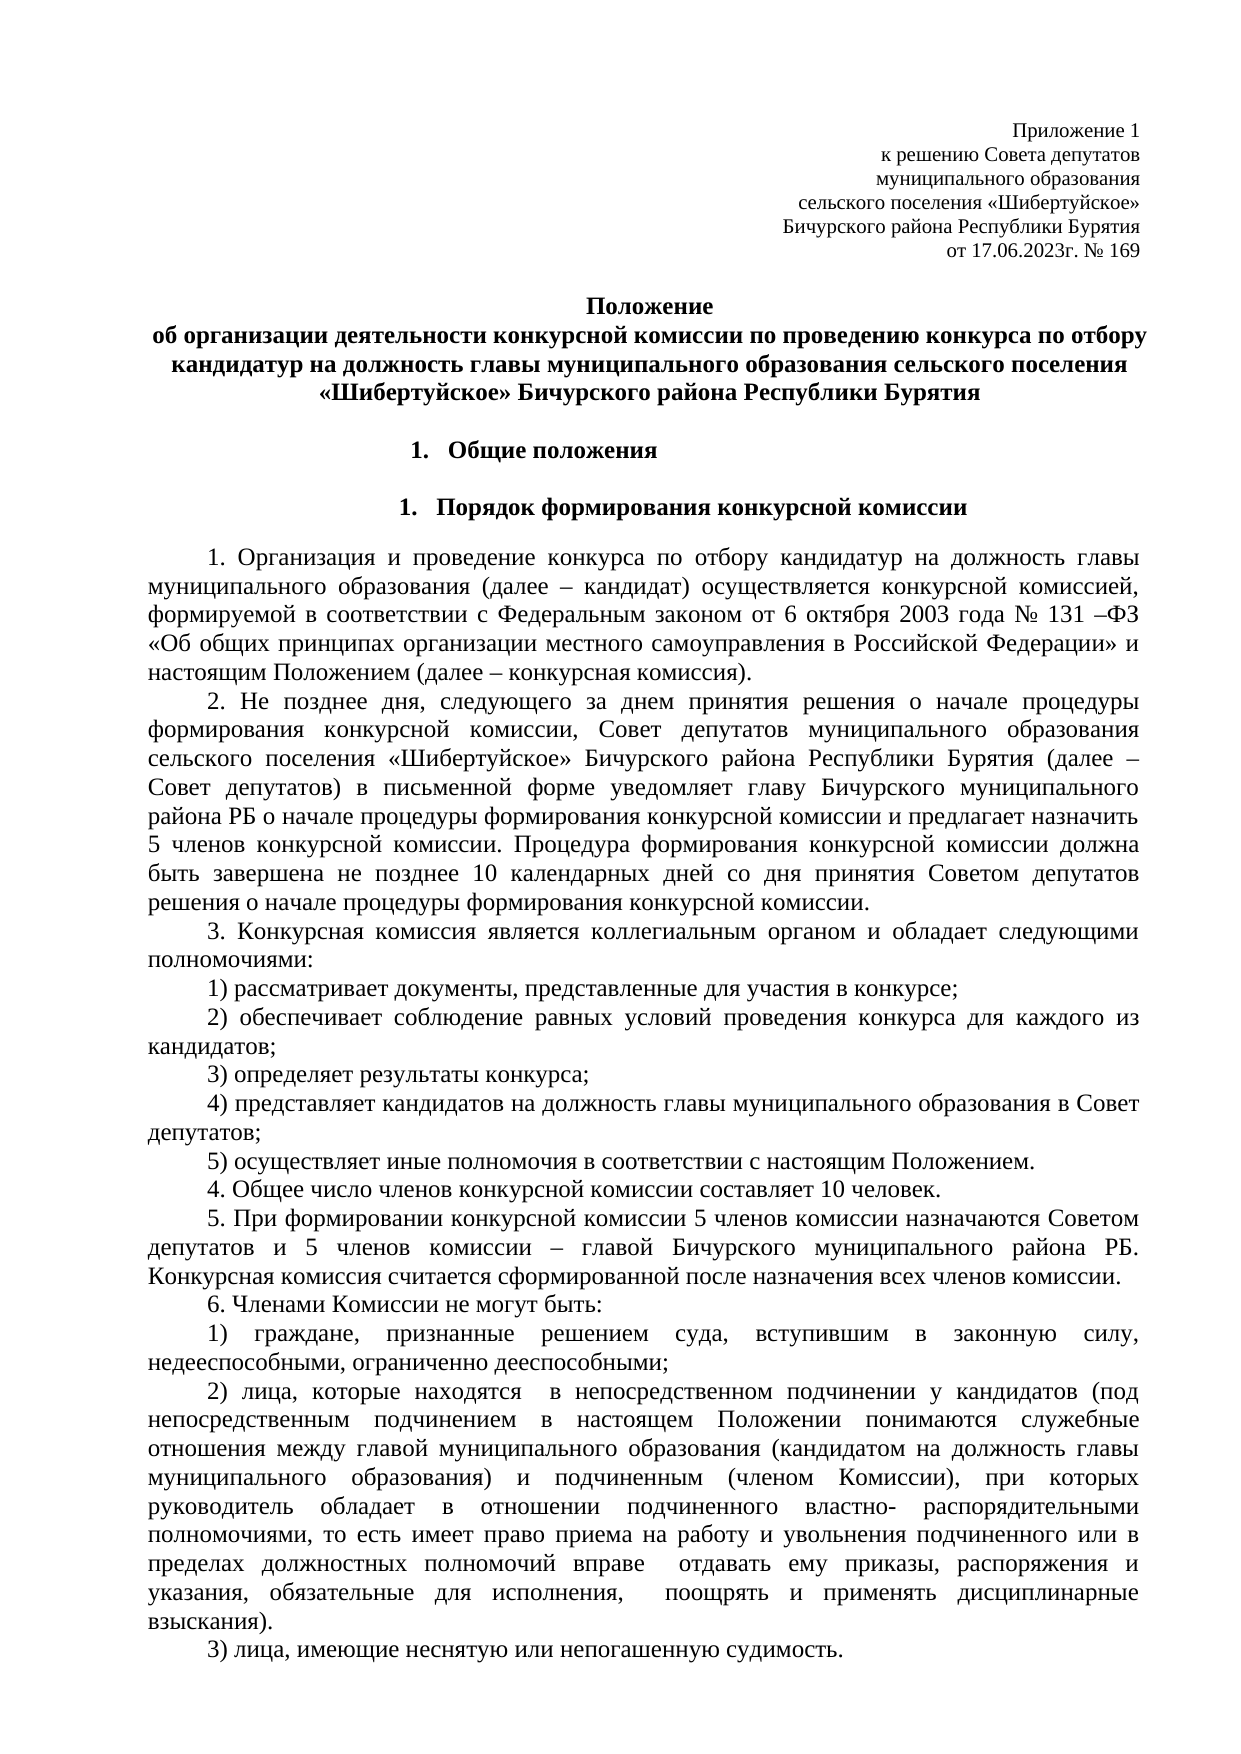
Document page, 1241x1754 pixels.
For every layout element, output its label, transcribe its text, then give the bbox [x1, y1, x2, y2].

text 1. Организация и проведение конкурса по отбору кандидатур на должность главы муниципального образования (далее – кандидат) осуществляется конкурсной комиссией, формируемой в соответствии с Федеральным законом от 6 октября 2003 года № 131 –ФЗ «Об общих принципах организации местного самоуправления в Российской Федерации» и настоящим Положением (далее – конкурсная комиссия). [148, 542, 1140, 686]
text 2) лица, которые находятся в непосредственном подчинении у кандидатов (под непосредственным подчинением в настоящем Положении понимаются служебные отношения между главой муниципального образования (кандидатом на должность главы муниципального образования) и подчиненным (членом Комиссии), при которых руководитель обладает в отношении подчиненного властно- распорядительными полномочиями, то есть имеет право приема на работу и увольнения подчиненного или в пределах должностных полномочий вправе отдавать ему приказы, распоряжения и указания, обязательные для исполнения, поощрять и применять дисциплинарные взыскания). [148, 1376, 1140, 1634]
text 4. Общее число членов конкурсной комиссии составляет 10 человек. [148, 1174, 1140, 1203]
text муниципального образования [148, 166, 1140, 190]
text 3) лица, имеющие неснятую или непогашенную судимость. [148, 1634, 1140, 1663]
text от 17.06.2023г. № 169 [148, 238, 1140, 262]
text 6. Членами Комиссии не могут быть: [148, 1289, 1140, 1318]
text 5. При формировании конкурсной комиссии 5 членов комиссии назначаются Советом депутатов и 5 членов комиссии – главой Бичурского муниципального района РБ. Конкурсная комиссия считается сформированной после назначения всех членов комиссии. [148, 1203, 1140, 1289]
text 1) рассматривает документы, представленные для участия в конкурсе; [148, 973, 1140, 1002]
subtitle Положение об организации деятельности конкурсной комиссии по проведению конкурса по отбору кандидатур на должность главы муниципального образования сельского поселения «Шибертуйское» Бичурского района Республики Бурятия [148, 291, 1152, 406]
text 3) определяет результаты конкурса; [148, 1059, 1140, 1088]
text 2) обеспечивает соблюдение равных условий проведения конкурса для каждого из кандидатов; [148, 1002, 1140, 1059]
text 2. Не позднее дня, следующего за днем принятия решения о начале процедуры формирования конкурсной комиссии, Совет депутатов муниципального образования сельского поселения «Шибертуйское» Бичурского района Республики Бурятия (далее – Совет депутатов) в письменной форме уведомляет главу Бичурского муниципального района РБ о начале процедуры формирования конкурсной комиссии и предлагает назначить 5 членов конкурсной комиссии. Процедура формирования конкурсной комиссии должна быть завершена не позднее 10 календарных дней со дня принятия Советом депутатов решения о начале процедуры формирования конкурсной комиссии. [148, 686, 1140, 916]
text Приложение 1 [148, 118, 1140, 142]
text 3. Конкурсная комиссия является коллегиальным органом и обладает следующими полномочиями: [148, 916, 1140, 973]
text 4) представляет кандидатов на должность главы муниципального образования в Совет депутатов; [148, 1088, 1140, 1146]
subtitle Общие положения [410, 435, 1152, 464]
text к решению Совета депутатов [148, 142, 1140, 166]
list Порядок формирования конкурсной комиссии [226, 492, 1140, 521]
text Бичурского района Республики Бурятия [148, 214, 1140, 238]
text 5) осуществляет иные полномочия в соответствии с настоящим Положением. [148, 1146, 1140, 1174]
text 1) граждане, признанные решением суда, вступившим в законную силу, недееспособными, ограниченно дееспособными; [148, 1318, 1140, 1376]
text сельского поселения «Шибертуйское» [148, 190, 1140, 214]
